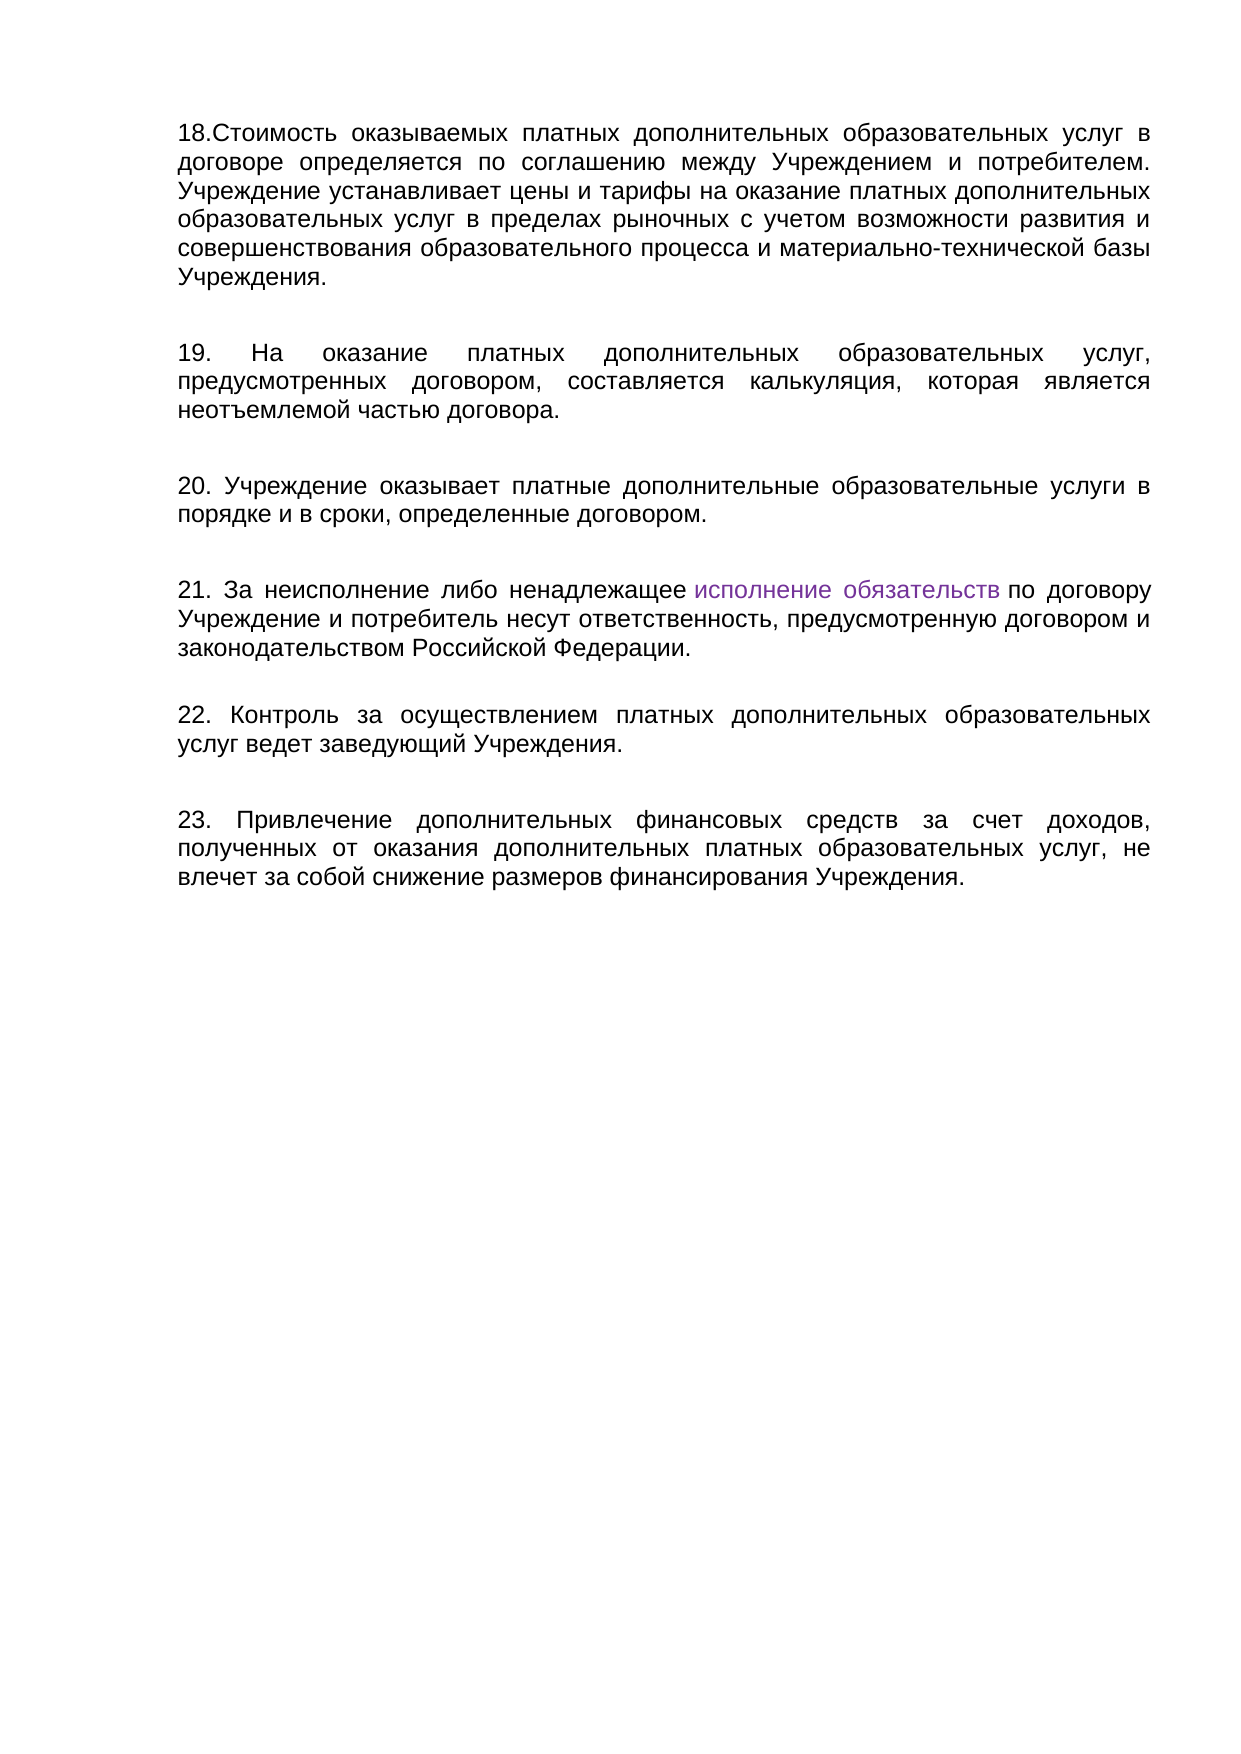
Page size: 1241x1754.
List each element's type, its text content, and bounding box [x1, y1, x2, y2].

text 18.Стоимость оказываемых платных дополнительных образовательных услуг в договоре определяется по соглашению между Учреждением и потребителем. Учреждение устанавливает цены и тарифы на оказание платных дополнительных образовательных услуг в пределах рыночных с учетом возможности развития и совершенствования образовательного процесса и материально-технической базы Учреждения. [177, 118, 1152, 291]
text 19. На оказание платных дополнительных образовательных услуг, предусмотренных договором, составляется калькуляция, которая является неотъемлемой частью договора. [177, 337, 1152, 424]
text 21. За неисполнение либо ненадлежащее исполнение обязательств по договору Учреждение и потребитель несут ответственность, предусмотренную договором и законодательством Российской Федерации. [177, 575, 1152, 661]
text 22. Контроль за осуществлением платных дополнительных образовательных услуг ведет заведующий Учреждения. [177, 700, 1152, 758]
text 20. Учреждение оказывает платные дополнительные образовательные услуги в порядке и в сроки, определенные договором. [177, 471, 1152, 528]
text 23. Привлечение дополнительных финансовых средств за счет доходов, полученных от оказания дополнительных платных образовательных услуг, не влечет за собой снижение размеров финансирования Учреждения. [177, 805, 1152, 891]
